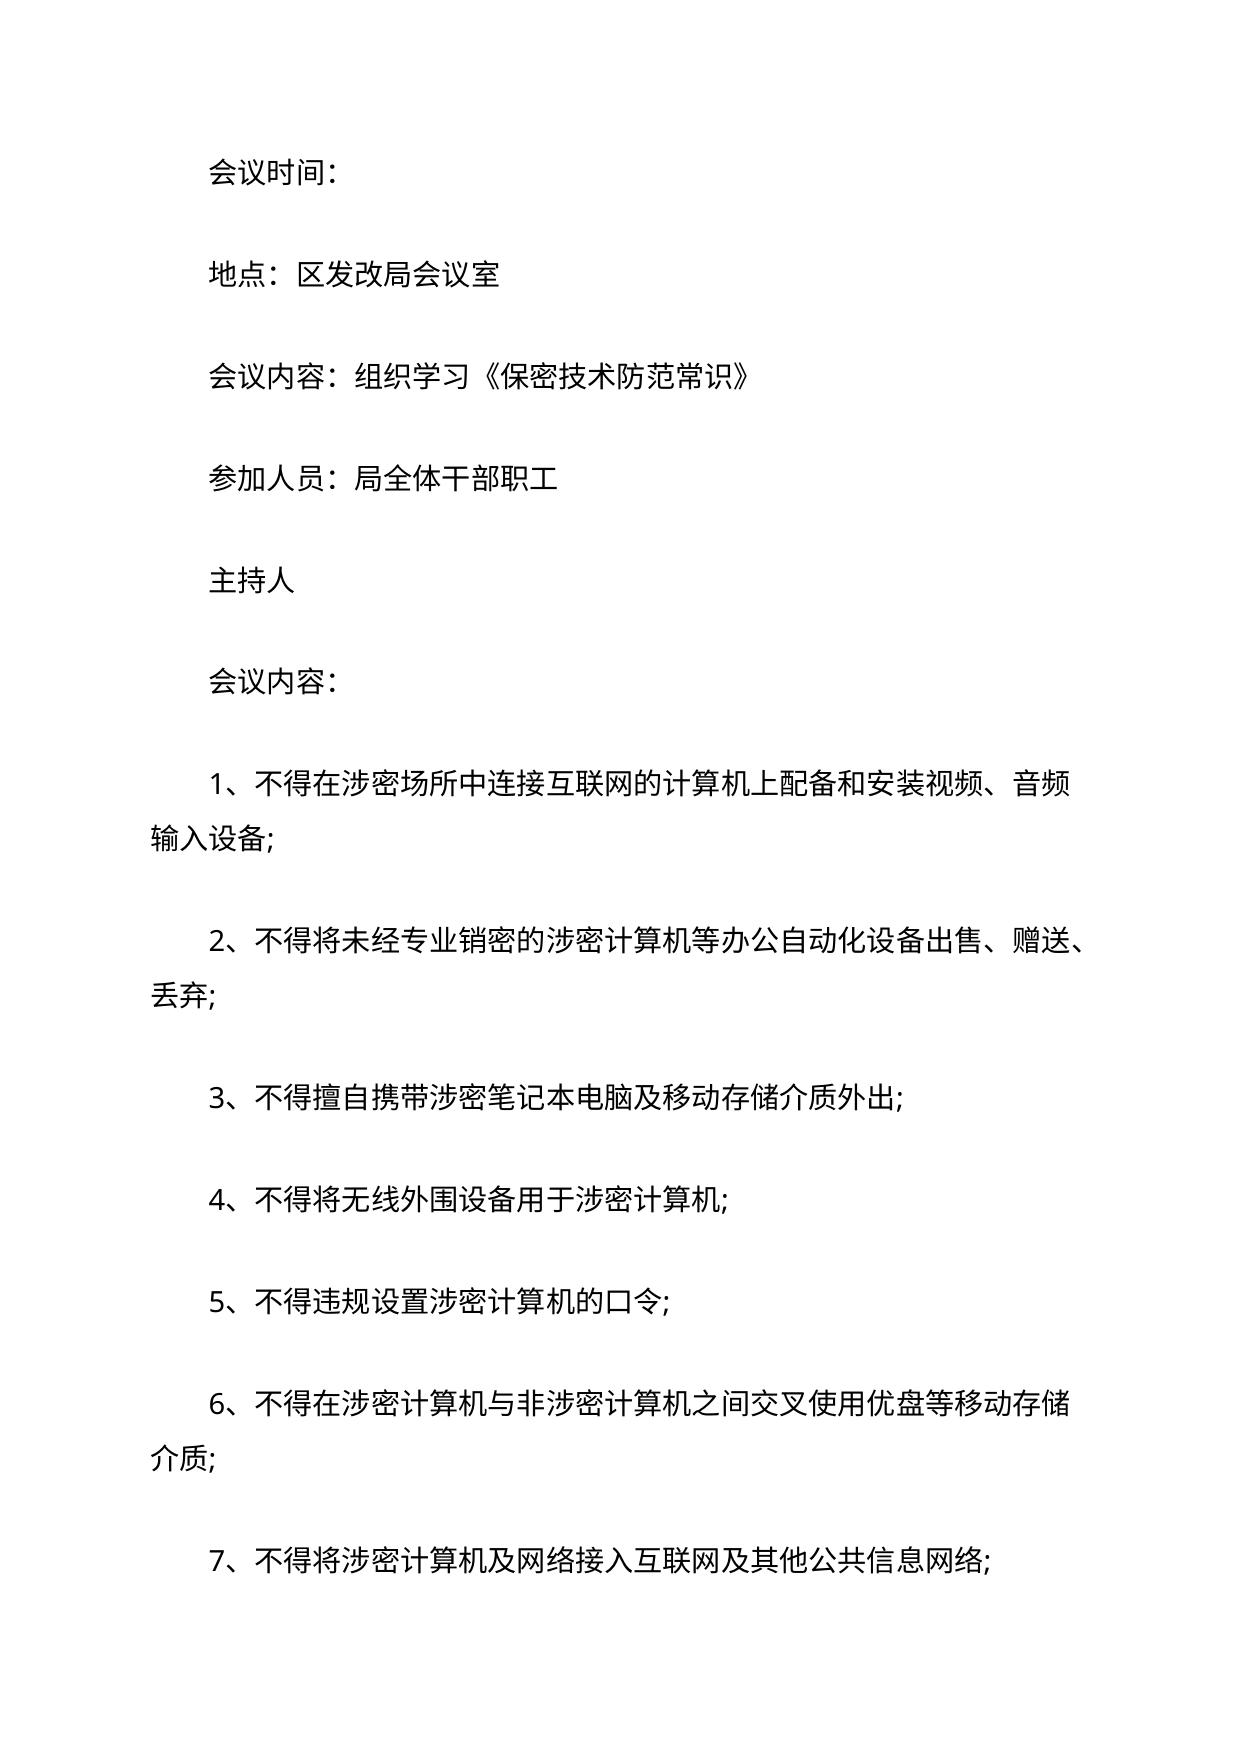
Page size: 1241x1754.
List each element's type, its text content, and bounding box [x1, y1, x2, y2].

text 主持人 [150, 557, 1090, 599]
text 参加人员：局全体干部职工 [150, 455, 1090, 498]
text 5、不得违规设置涉密计算机的口令; [150, 1278, 1090, 1321]
text 1、不得在涉密场所中连接互联网的计算机上配备和安装视频、音频输入设备; [150, 761, 1090, 858]
text 3、不得擅自携带涉密笔记本电脑及移动存储介质外出; [150, 1074, 1090, 1117]
text 会议内容：组织学习《保密技术防范常识》 [150, 353, 1090, 396]
text 4、不得将无线外围设备用于涉密计算机; [150, 1177, 1090, 1219]
text 会议内容： [150, 659, 1090, 701]
text 2、不得将未经专业销密的涉密计算机等办公自动化设备出售、赠送、丢弃; [150, 918, 1090, 1015]
text 地点：区发改局会议室 [150, 252, 1090, 294]
text 会议时间： [150, 150, 1090, 192]
text 7、不得将涉密计算机及网络接入互联网及其他公共信息网络; [150, 1537, 1090, 1580]
text 6、不得在涉密计算机与非涉密计算机之间交叉使用优盘等移动存储介质; [150, 1381, 1090, 1478]
